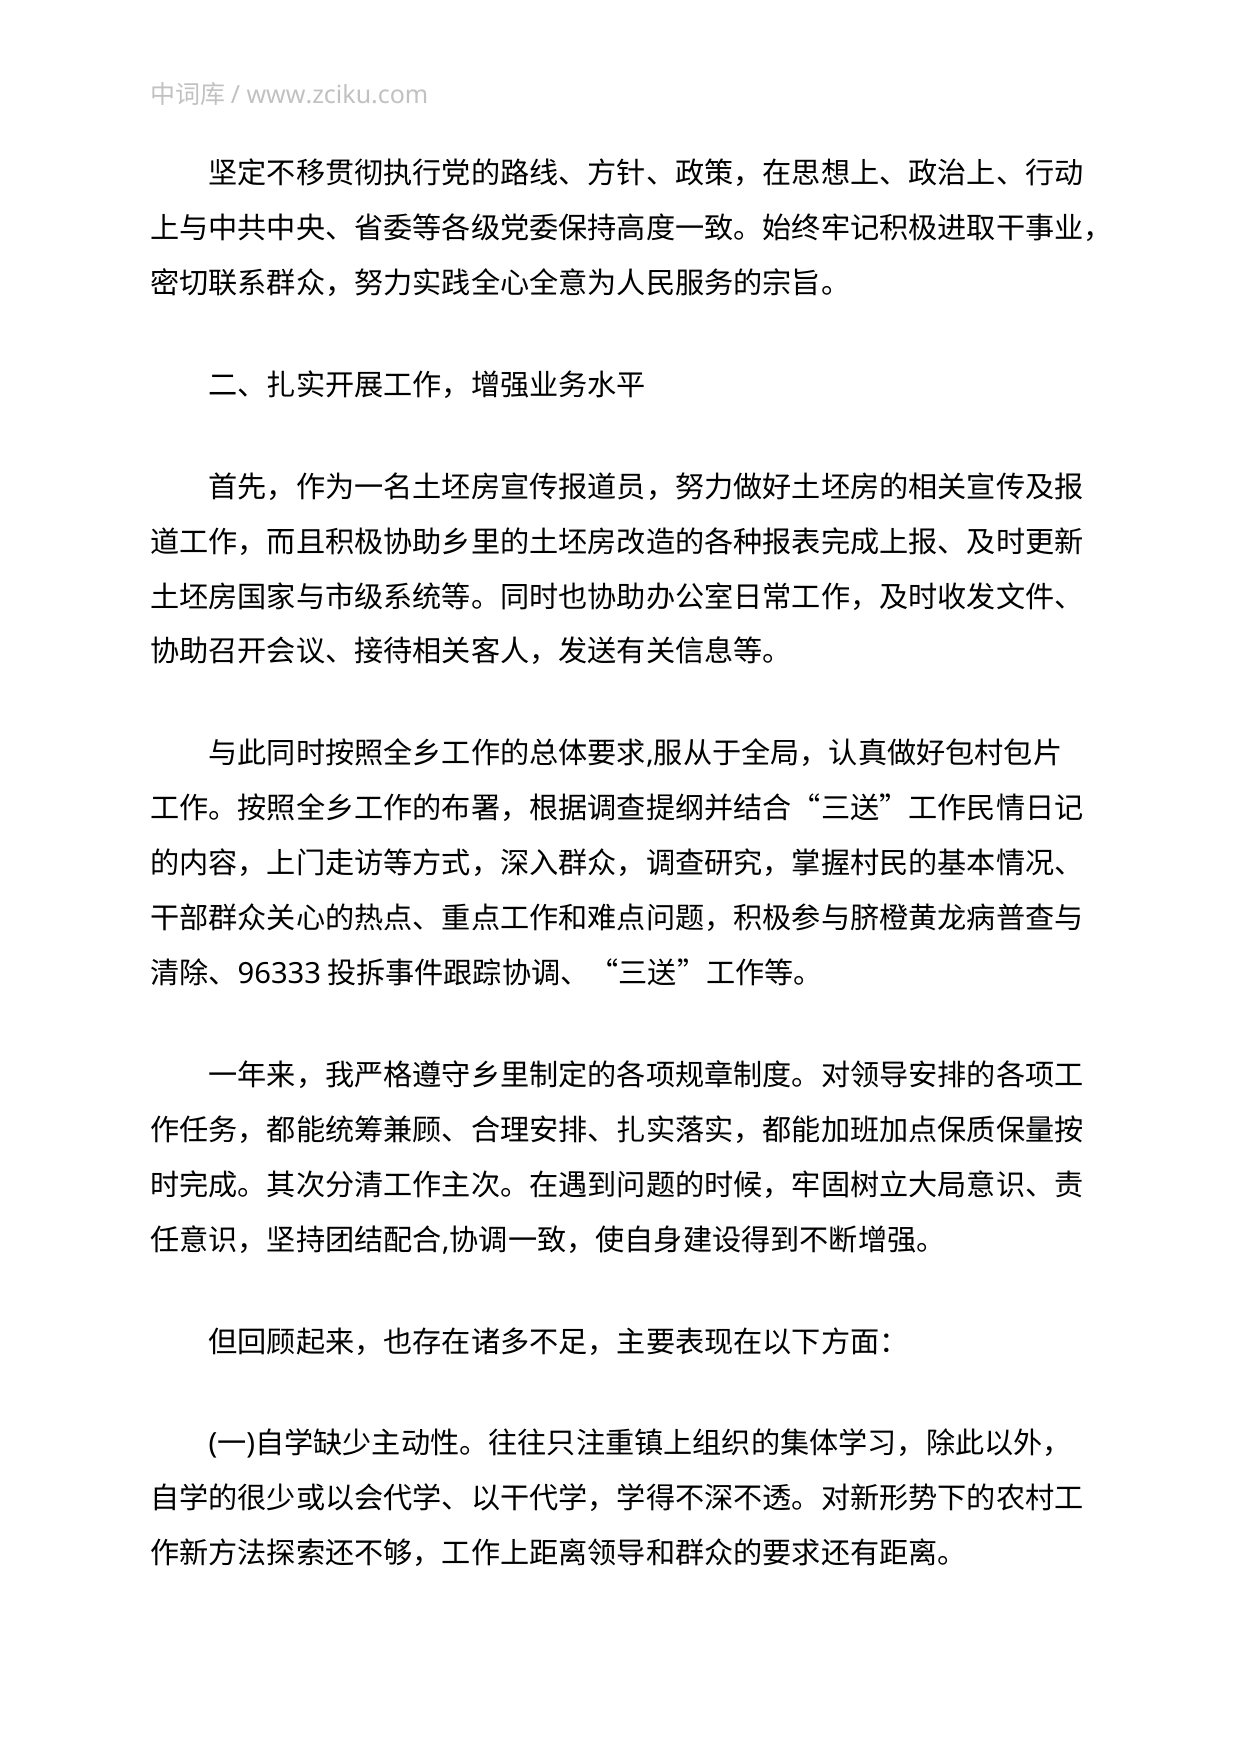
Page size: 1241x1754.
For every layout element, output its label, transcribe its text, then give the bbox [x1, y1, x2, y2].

text 一年来，我严格遵守乡里制定的各项规章制度。对领导安排的各项工作任务，都能统筹兼顾、合理安排、扎实落实，都能加班加点保质保量按时完成。其次分清工作主次。在遇到问题的时候，牢固树立大局意识、责任意识，坚持团结配合,协调一致，使自身建设得到不断增强。 [150, 1051, 1090, 1258]
text 首先，作为一名土坯房宣传报道员，努力做好土坯房的相关宣传及报道工作，而且积极协助乡里的土坯房改造的各种报表完成上报、及时更新土坯房国家与市级系统等。同时也协助办公室日常工作，及时收发文件、协助召开会议、接待相关客人，发送有关信息等。 [150, 463, 1090, 670]
text 但回顾起来，也存在诸多不足，主要表现在以下方面： [150, 1318, 1090, 1360]
text 与此同时按照全乡工作的总体要求,服从于全局，认真做好包村包片工作。按照全乡工作的布署，根据调查提纲并结合“三送”工作民情日记的内容，上门走访等方式，深入群众，调查研究，掌握村民的基本情况、干部群众关心的热点、重点工作和难点问题，积极参与脐橙黄龙病普查与清除、96333投拆事件跟踪协调、“三送”工作等。 [150, 730, 1090, 992]
text (一)自学缺少主动性。往往只注重镇上组织的集体学习，除此以外，自学的很少或以会代学、以干代学，学得不深不透。对新形势下的农村工作新方法探索还不够，工作上距离领导和群众的要求还有距离。 [150, 1420, 1090, 1572]
text 坚定不移贯彻执行党的路线、方针、政策，在思想上、政治上、行动上与中共中央、省委等各级党委保持高度一致。始终牢记积极进取干事业，密切联系群众，努力实践全心全意为人民服务的宗旨。 [150, 150, 1090, 302]
text 二、扎实开展工作，增强业务水平 [150, 362, 1090, 404]
